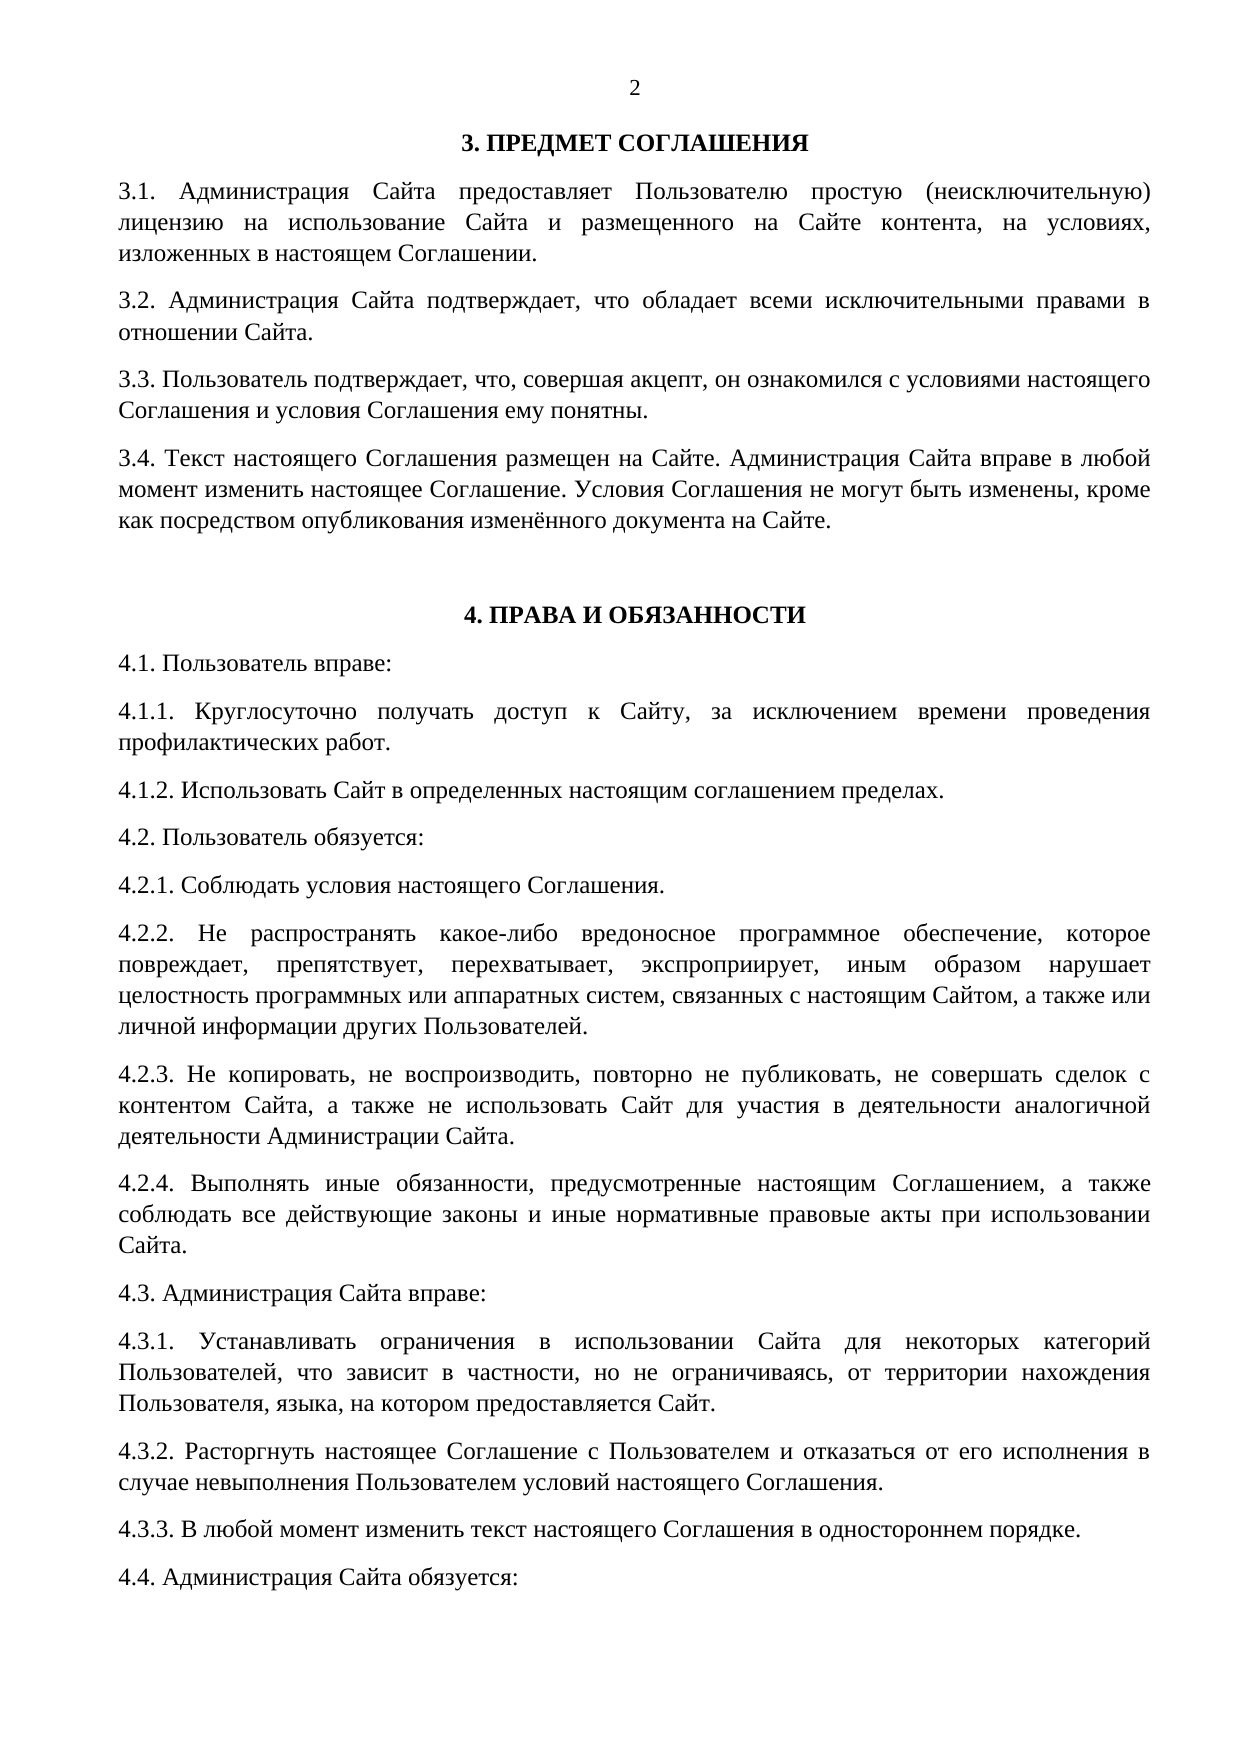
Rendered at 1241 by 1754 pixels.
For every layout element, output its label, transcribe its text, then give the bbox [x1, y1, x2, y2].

text 4.3. Администрация Сайта вправе: [118, 1278, 1152, 1307]
text 4.4. Администрация Сайта обязуется: [118, 1562, 1152, 1591]
text 4.1.1. Круглосуточно получать доступ к Сайту, за исключением времени проведения профилактических работ. [118, 696, 1152, 756]
text 4.3.2. Расторгнуть настоящее Соглашение с Пользователем и отказаться от его исполнения в случае невыполнения Пользователем условий настоящего Соглашения. [118, 1436, 1152, 1496]
text 3.3. Пользователь подтверждает, что, совершая акцепт, он ознакомился с условиями настоящего Соглашения и условия Соглашения ему понятны. [118, 364, 1152, 424]
text 3.2. Администрация Сайта подтверждает, что обладает всеми исключительными правами в отношении Сайта. [118, 286, 1152, 345]
text 4.2.4. Выполнять иные обязанности, предусмотренные настоящим Соглашением, а также соблюдать все действующие законы и иные нормативные правовые акты при использовании Сайта. [118, 1168, 1152, 1259]
text 4.2.3. Не копировать, не воспроизводить, повторно не публиковать, не совершать сделок с контентом Сайта, а также не использовать Сайт для участия в деятельности аналогичной деятельности Администрации Сайта. [118, 1059, 1152, 1149]
text 4.3.1. Устанавливать ограничения в использовании Сайта для некоторых категорий Пользователей, что зависит в частности, но не ограничиваясь, от территории нахождения Пользователя, языка, на котором предоставляется Сайт. [118, 1326, 1152, 1417]
text 3. ПРЕДМЕТ СОГЛАШЕНИЯ [118, 128, 1152, 157]
text 4.1.2. Использовать Сайт в определенных настоящим соглашением пределах. [118, 775, 1152, 803]
text 4. ПРАВА И ОБЯЗАННОСТИ [118, 601, 1152, 629]
text 4.2. Пользователь обязуется: [118, 822, 1152, 851]
text 4.3.3. В любой момент изменить текст настоящего Соглашения в одностороннем порядке. [118, 1514, 1152, 1543]
text 3.4. Текст настоящего Соглашения размещен на Сайте. Администрация Сайта вправе в любой момент изменить настоящее Соглашение. Условия Соглашения не могут быть изменены, кроме как посредством опубликования изменённого документа на Сайте. [118, 443, 1152, 534]
text 4.2.2. Не распространять какое-либо вредоносное программное обеспечение, которое повреждает, препятствует, перехватывает, экспроприирует, иным образом нарушает целостность программных или аппаратных систем, связанных с настоящим Сайтом, а также или личной информации других Пользователей. [118, 918, 1152, 1040]
text 4.1. Пользователь вправе: [118, 648, 1152, 677]
text 3.1. Администрация Сайта предоставляет Пользователю простую (неисключительную) лицензию на использование Сайта и размещенного на Сайте контента, на условиях, изложенных в настоящем Соглашении. [118, 176, 1152, 267]
text 4.2.1. Соблюдать условия настоящего Соглашения. [118, 870, 1152, 899]
